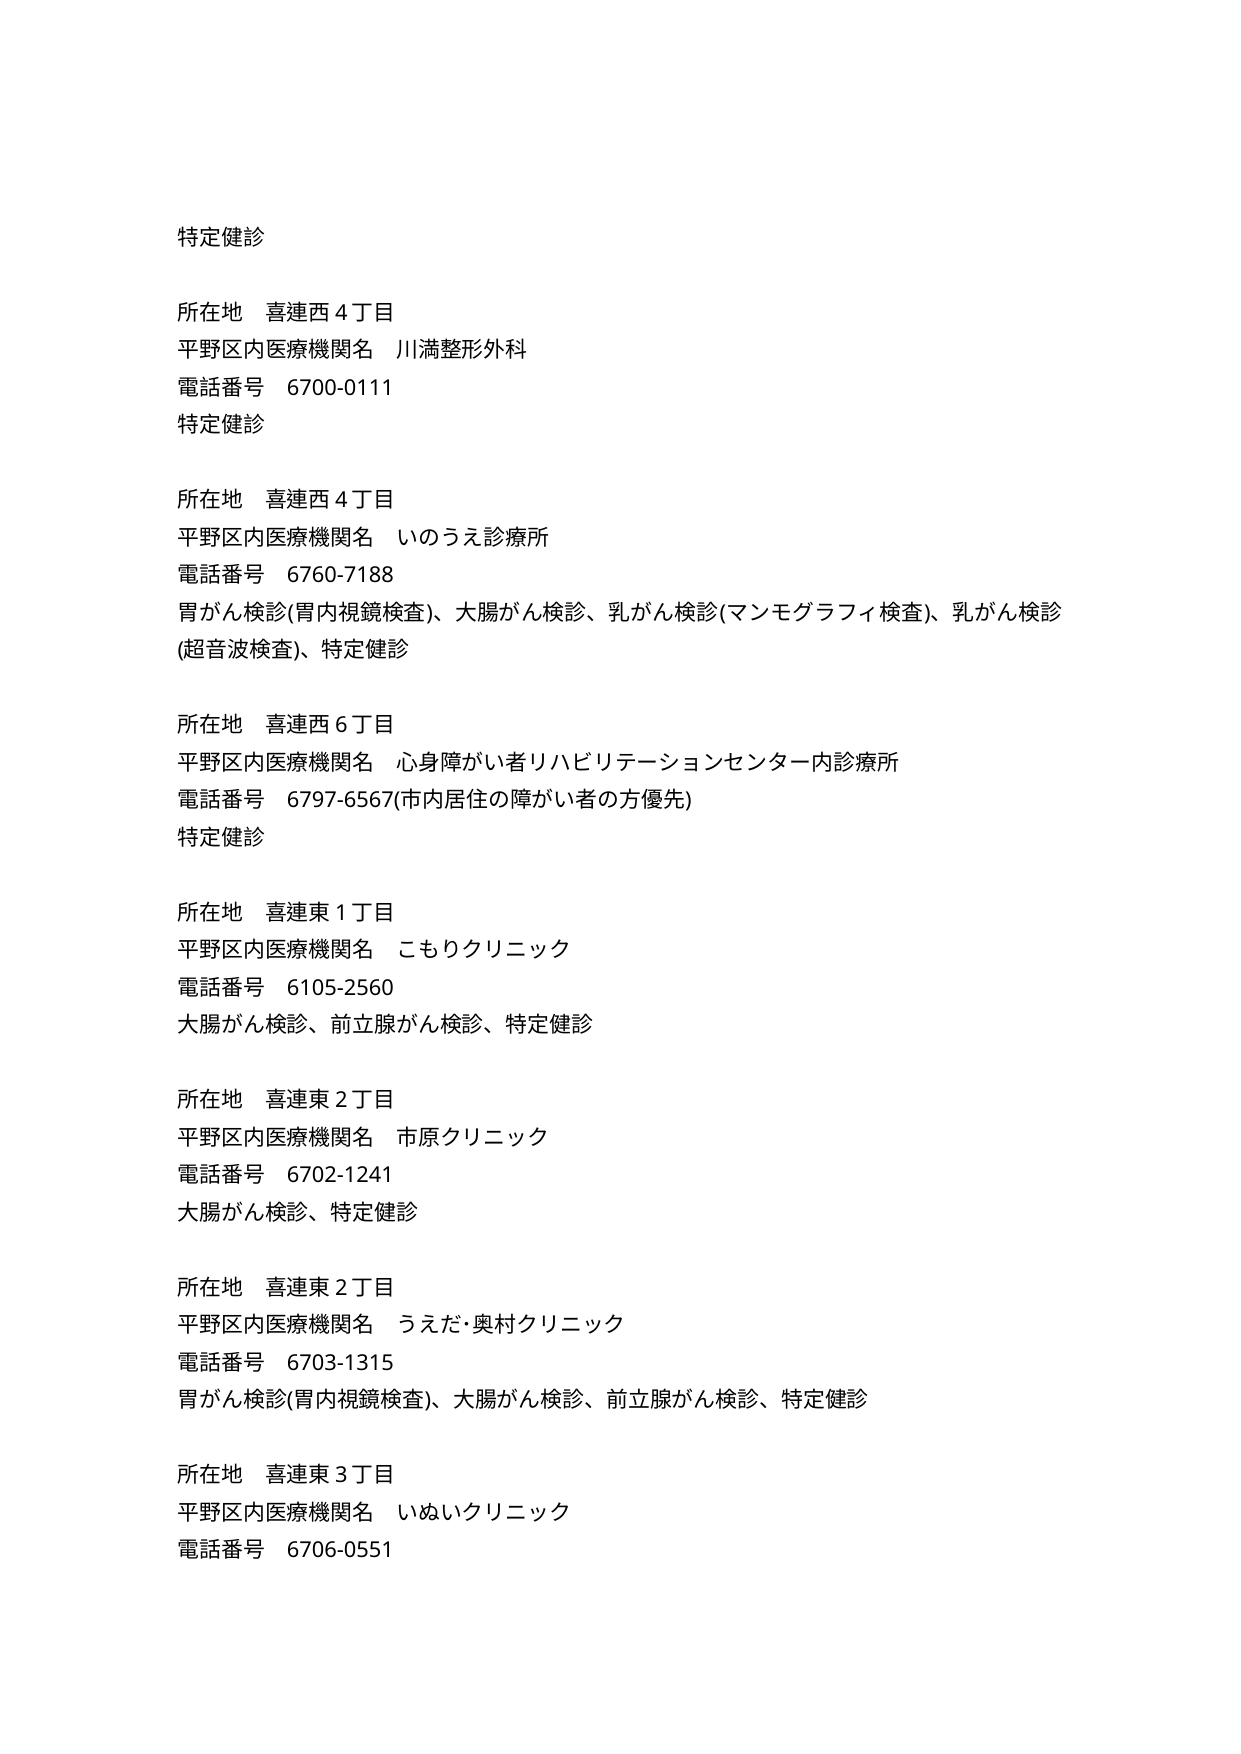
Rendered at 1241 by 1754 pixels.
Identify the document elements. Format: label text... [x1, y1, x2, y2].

text 大腸がん検診、前立腺がん検診、特定健診 [177, 1004, 1063, 1042]
text 電話番号 6706-0551 [177, 1529, 1063, 1567]
text 特定健診 [177, 217, 1063, 254]
text 平野区内医療機関名 いのうえ診療所 [177, 517, 1063, 554]
text 平野区内医療機関名 いぬいクリニック [177, 1492, 1063, 1529]
text 電話番号 6700-0111 [177, 367, 1063, 404]
text 平野区内医療機関名 川満整形外科 [177, 329, 1063, 367]
text 特定健診 [177, 817, 1063, 854]
text 所在地 喜連西4丁目 [177, 479, 1063, 517]
text 所在地 喜連西6丁目 [177, 704, 1063, 742]
text 平野区内医療機関名 こもりクリニック [177, 929, 1063, 967]
text 電話番号 6703-1315 [177, 1342, 1063, 1379]
text 所在地 喜連東2丁目 [177, 1079, 1063, 1117]
text 電話番号 6797-6567(市内居住の障がい者の方優先) [177, 779, 1063, 817]
text 平野区内医療機関名 市原クリニック [177, 1117, 1063, 1154]
text 電話番号 6105-2560 [177, 967, 1063, 1004]
text 特定健診 [177, 404, 1063, 442]
text 大腸がん検診、特定健診 [177, 1192, 1063, 1229]
text 平野区内医療機関名 心身障がい者リハビリテーションセンター内診療所 [177, 742, 1063, 779]
text 胃がん検診(胃内視鏡検査)、大腸がん検診、乳がん検診(マンモグラフィ検査)、乳がん検診(超音波検査)、特定健診 [177, 592, 1063, 667]
text 電話番号 6702-1241 [177, 1154, 1063, 1192]
text 胃がん検診(胃内視鏡検査)、大腸がん検診、前立腺がん検診、特定健診 [177, 1379, 1063, 1417]
text 所在地 喜連東1丁目 [177, 892, 1063, 929]
text 平野区内医療機関名 うえだ･奥村クリニック [177, 1304, 1063, 1342]
text 所在地 喜連東2丁目 [177, 1267, 1063, 1304]
text 所在地 喜連西4丁目 [177, 292, 1063, 329]
text 電話番号 6760-7188 [177, 554, 1063, 592]
text 所在地 喜連東3丁目 [177, 1454, 1063, 1492]
